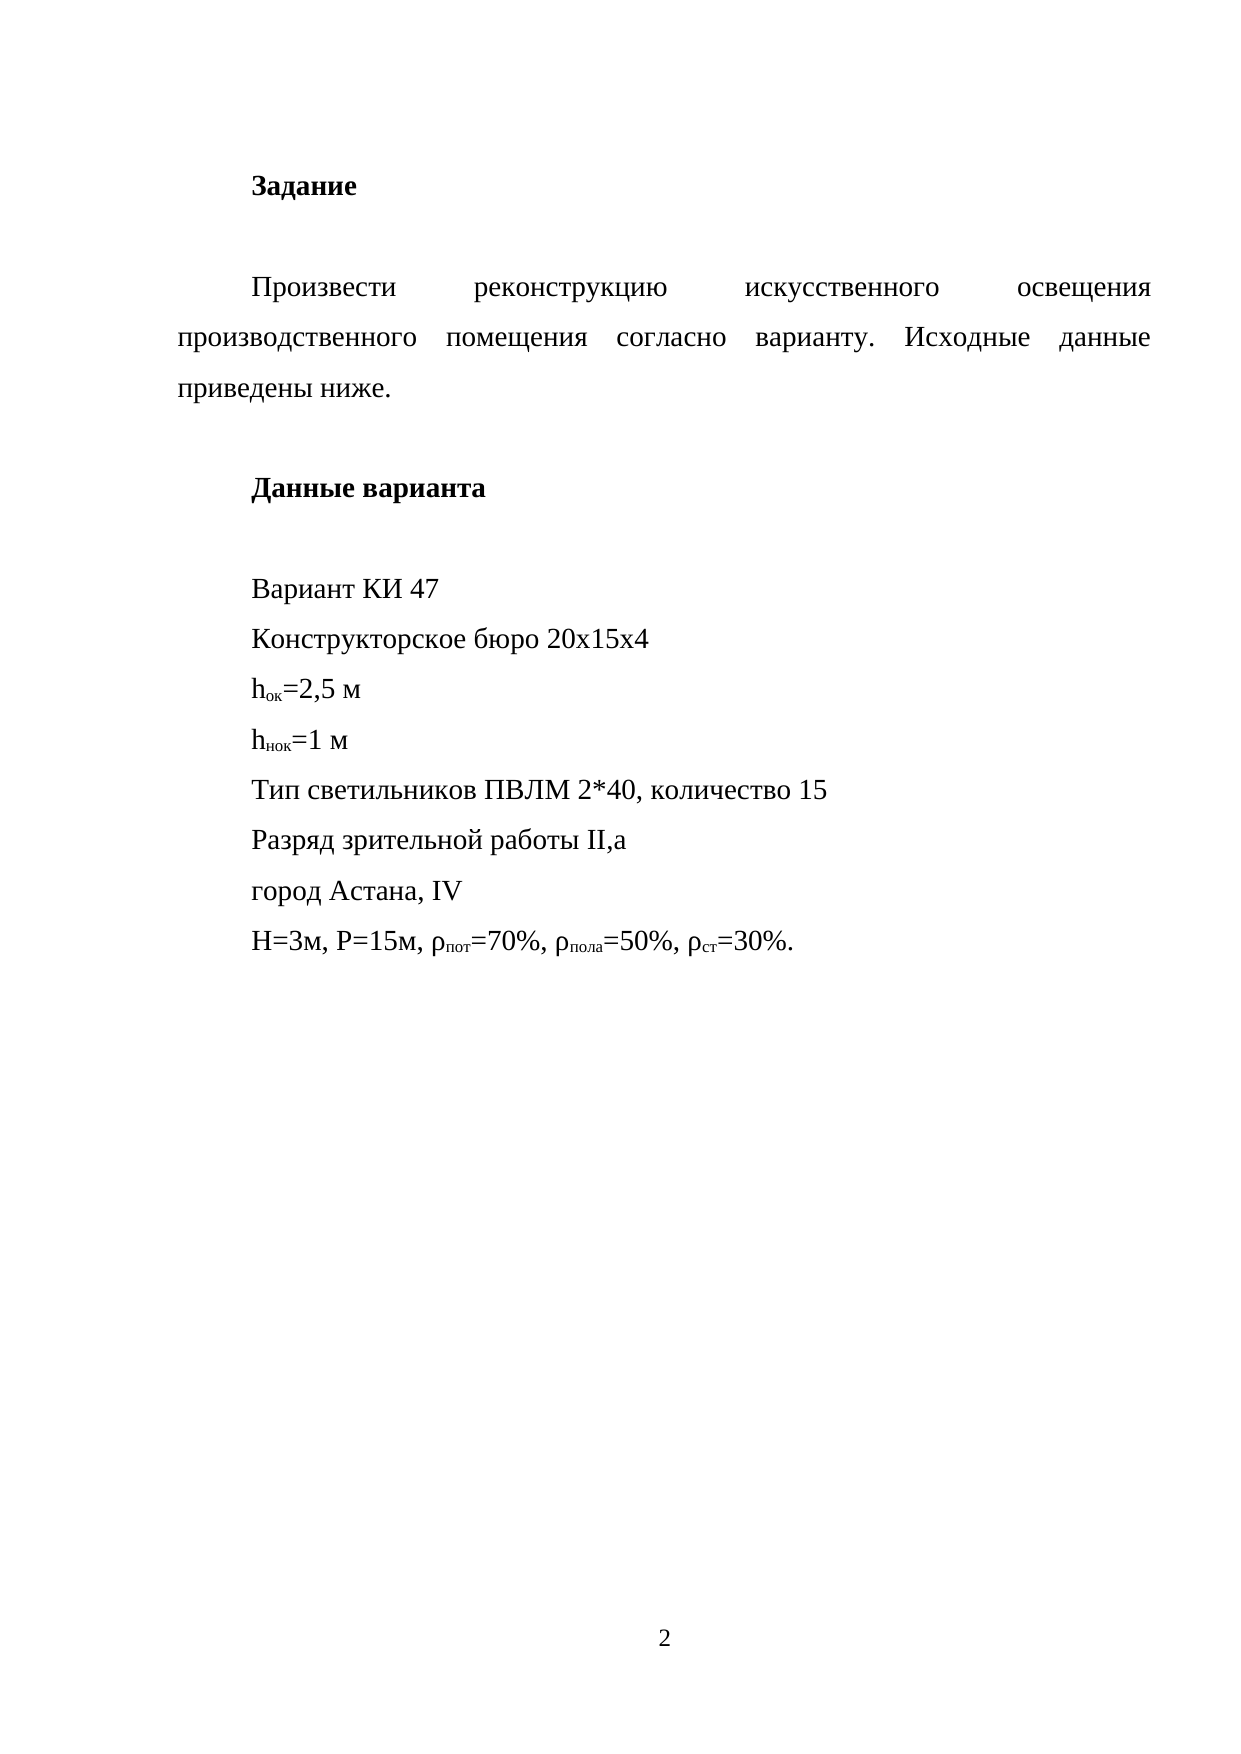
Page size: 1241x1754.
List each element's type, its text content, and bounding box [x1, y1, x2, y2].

text Произвести реконструкцию искусственного освещения производственного помещения согласно варианту. Исходные данные приведены ниже. [177, 269, 1152, 403]
text Разряд зрительной работы II,a [177, 822, 1152, 856]
text Тип светильников ПВЛМ 2*40, количество 15 [177, 772, 1152, 806]
text hнoк=1 м [177, 722, 1152, 755]
text Конструкторское бюро 20х15х4 [177, 621, 1152, 655]
text hoк=2,5 м [177, 672, 1152, 705]
text Данные варианта [177, 470, 1152, 504]
subtitle Задание [177, 168, 1152, 202]
text H=3м, P=15м, ρпот=70%, ρпола=50%, ρст=30%. [177, 923, 1152, 957]
text Вариант КИ 47 [177, 571, 1152, 604]
text город Астана, IV [177, 873, 1152, 906]
